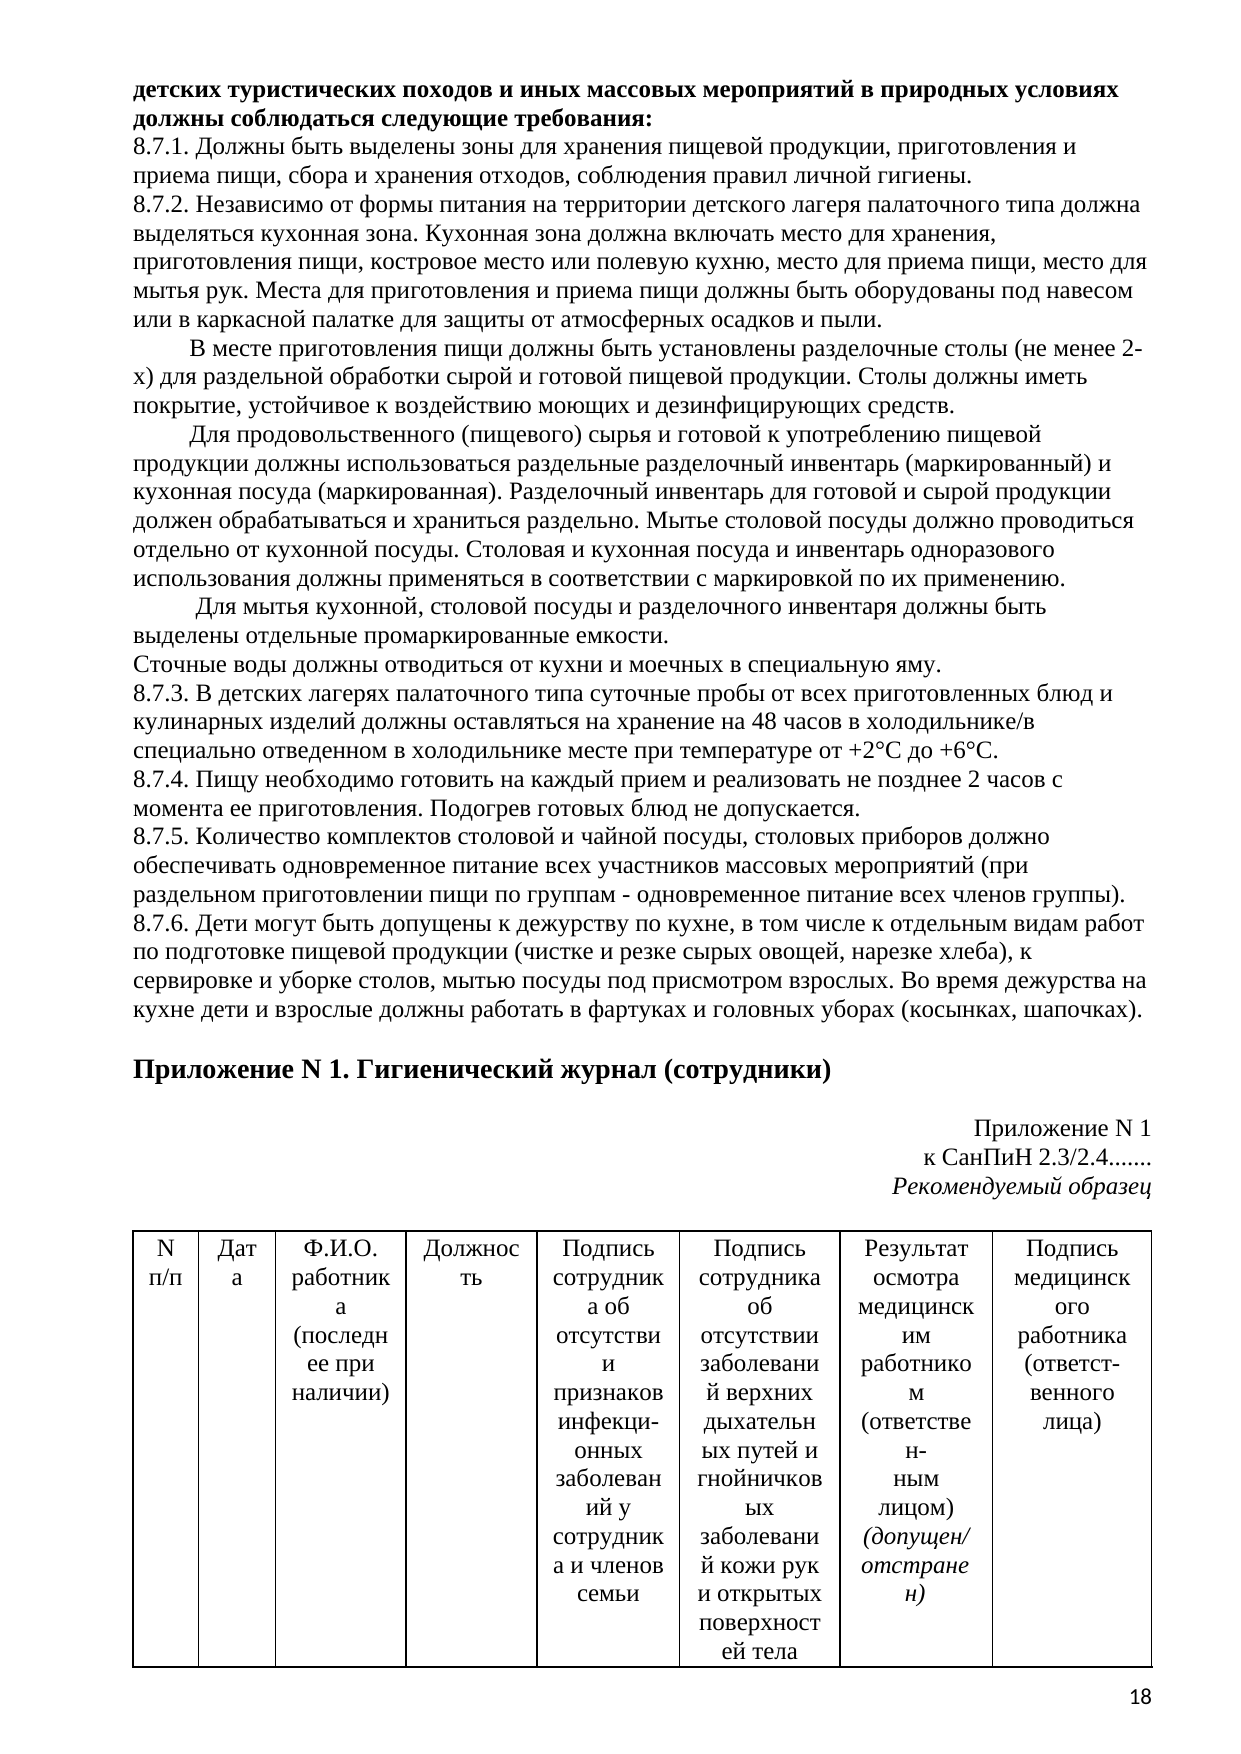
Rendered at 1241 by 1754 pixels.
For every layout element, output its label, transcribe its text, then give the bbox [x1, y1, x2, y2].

text Приложение N 1. Гигиенический журнал (сотрудники) [133, 1052, 1152, 1084]
text Приложение N 1 к СанПиН 2.3/2.4....... Рекомендуемый образец [133, 1113, 1152, 1199]
table_cell Должность [407, 1232, 536, 1666]
table_cell Ф.И.О. работника (последнее при наличии) [276, 1232, 405, 1666]
table_cell Подпись сотрудника об отсутствии признаков инфекци- онных заболеваний у сотрудника и членов семьи [538, 1232, 679, 1666]
table_cell N п/п [134, 1232, 198, 1666]
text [133, 74, 1152, 1023]
table_cell Дата [199, 1232, 275, 1666]
table_cell Подпись сотрудника об отсутствии заболеваний верхних дыхательных путей и гнойничковых заболеваний кожи рук и открытых поверхностей тела [680, 1232, 839, 1666]
table_cell Результат осмотра медицинским работником (ответствен- ным лицом) (допущен/ отстранен) [841, 1232, 992, 1666]
table_cell Подпись медицинского работника (ответст- венного лица) [993, 1232, 1151, 1666]
